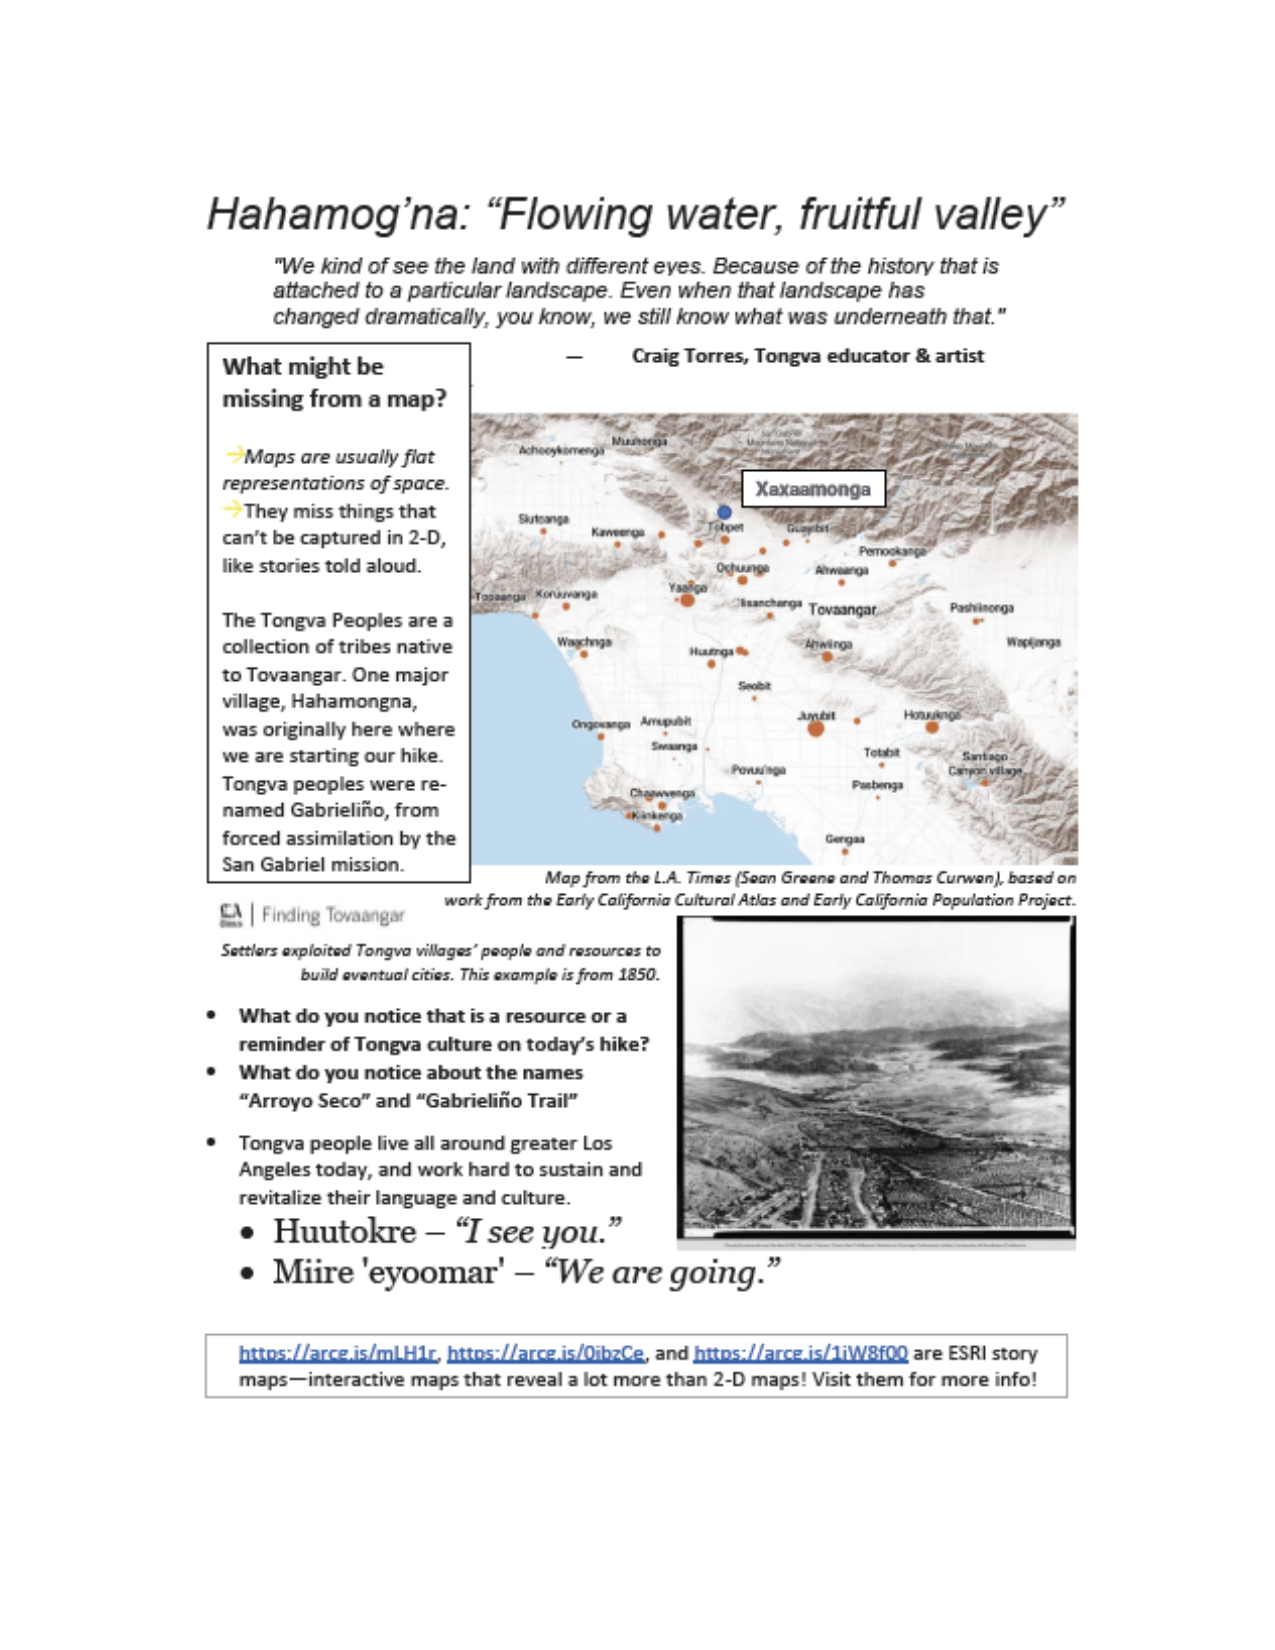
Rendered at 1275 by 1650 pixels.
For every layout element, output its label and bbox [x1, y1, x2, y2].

picture [161, 150, 1114, 1431]
